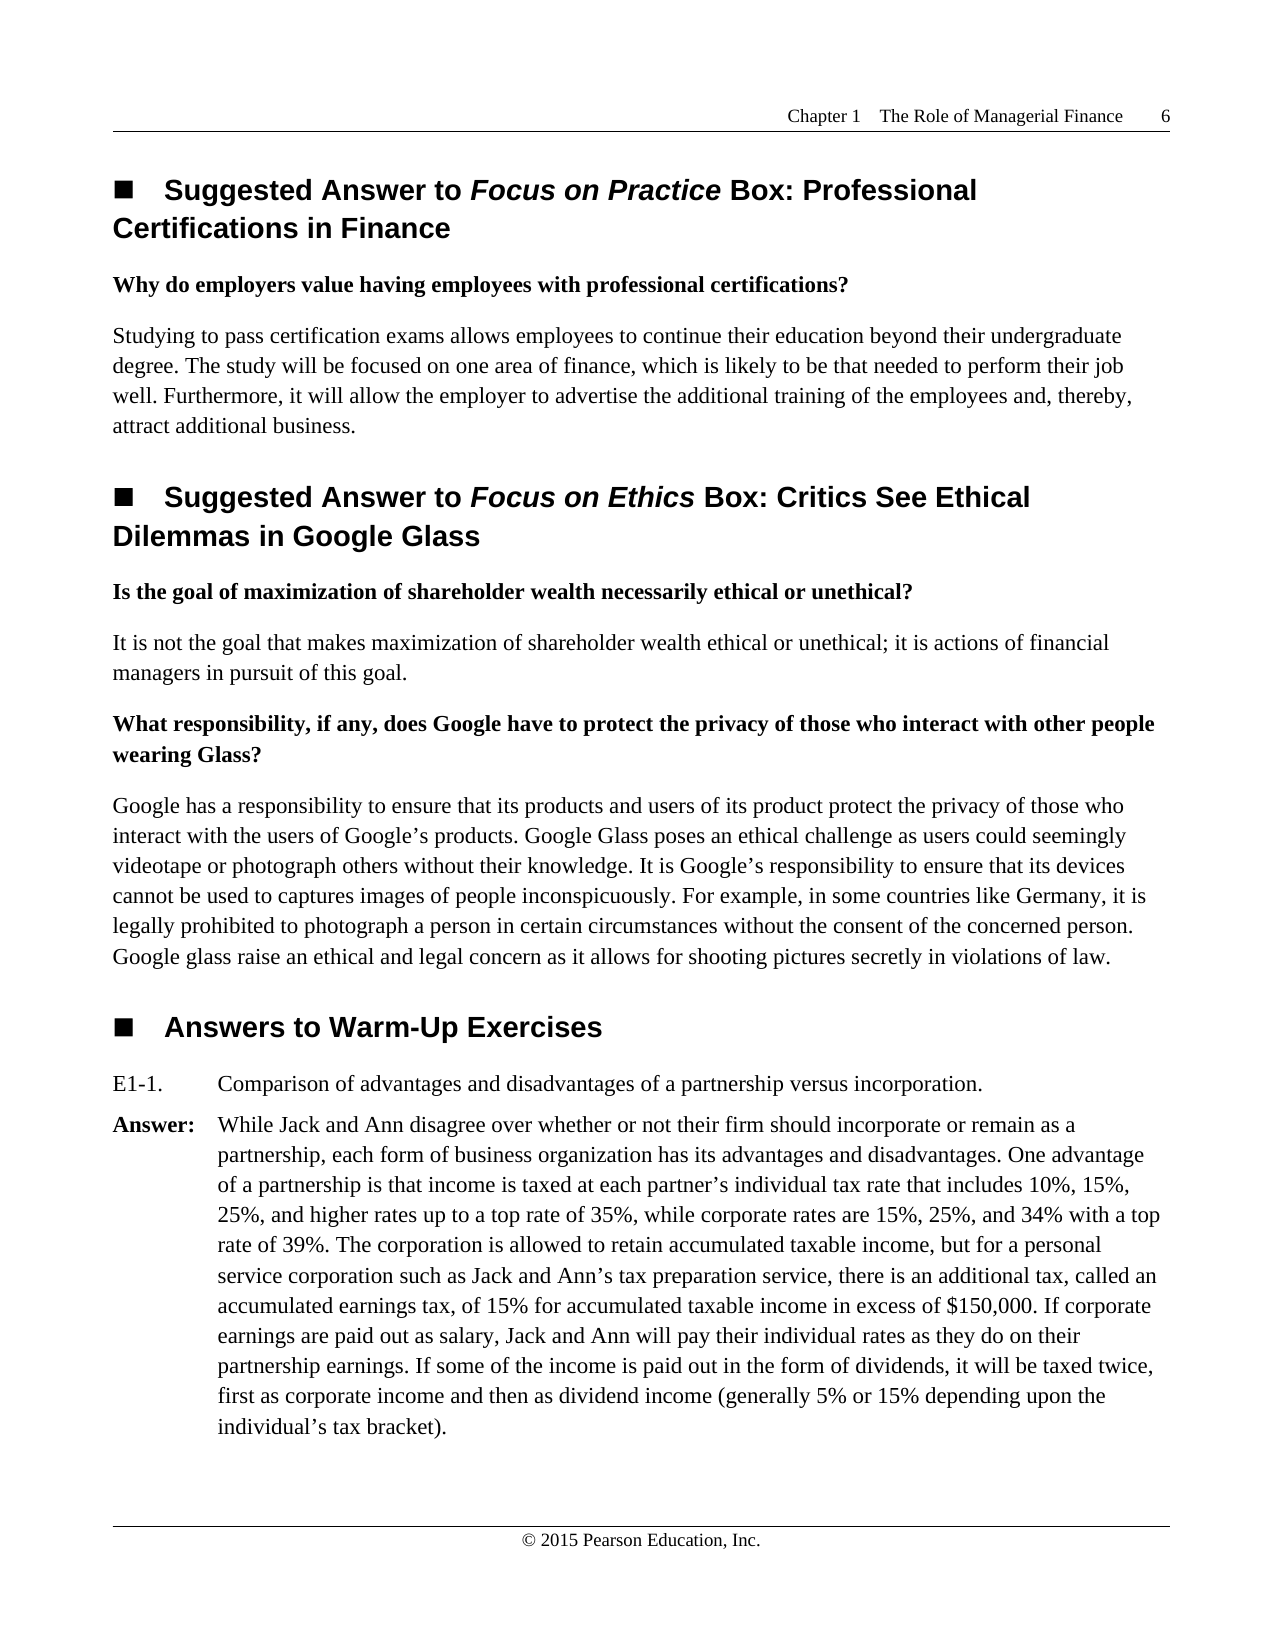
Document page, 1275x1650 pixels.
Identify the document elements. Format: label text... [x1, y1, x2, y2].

text Answer: While Jack and Ann disagree over whether or not their firm should incorporate or remain as a partnership, each form of business organization has its advantages and disadvantages. One advantage of a partnership is that income is taxed at each partner’s individual tax rate that includes 10%, 15%, 25%, and higher rates up to a top rate of 35%, while corporate rates are 15%, 25%, and 34% with a top rate of 39%. The corporation is allowed to retain accumulated taxable income, but for a personal service corporation such as Jack and Ann’s tax preparation service, there is an additional tax, called an accumulated earnings tax, of 15% for accumulated taxable income in excess of $150,000. If corporate earnings are paid out as salary, Jack and Ann will pay their individual rates as they do on their partnership earnings. If some of the income is paid out in the form of dividends, it will be taxed twice, first as corporate income and then as dividend income (generally 5% or 15% depending upon the individual’s tax bracket). [112, 1111, 1170, 1439]
text Answers to Warm-Up Exercises [112, 1010, 1170, 1044]
text Suggested Answer to Focus on Ethics Box: Critics See Ethical Dilemmas in Google Glass [112, 480, 1170, 552]
text Studying to pass certification exams allows employees to continue their education beyond their undergraduate degree. The study will be focused on one area of finance, which is likely to be that needed to perform their job well. Furthermore, it will allow the employer to advertise the additional training of the employees and, thereby, attract additional business. [112, 322, 1170, 439]
text Why do employers value having employees with professional certifications? [112, 271, 1170, 297]
text It is not the goal that makes maximization of shareholder wealth ethical or unethical; it is actions of financial managers in pursuit of this goal. [112, 629, 1170, 686]
text Suggested Answer to Focus on Practice Box: Professional Certifications in Finance [112, 172, 1170, 245]
text Google has a responsibility to ensure that its products and users of its product protect the privacy of those who interact with the users of Google’s products. Google Glass poses an ethical challenge as users could seemingly videotape or photograph others without their knowledge. It is Google’s responsibility to ensure that its devices cannot be used to captures images of people inconspicuously. For example, in some countries like Germany, it is legally prohibited to photograph a person in certain circumstances without the consent of the concerned person. Google glass raise an ethical and legal concern as it allows for shooting pictures secretly in violations of law. [112, 792, 1170, 969]
text Is the goal of maximization of shareholder wealth necessarily ethical or unethical? [112, 578, 1170, 604]
list E1-1. Comparison of advantages and disadvantages of a partnership versus incorporation. [112, 1070, 1170, 1096]
text What responsibility, if any, does Google have to protect the privacy of those who interact with other people wearing Glass? [112, 710, 1170, 767]
